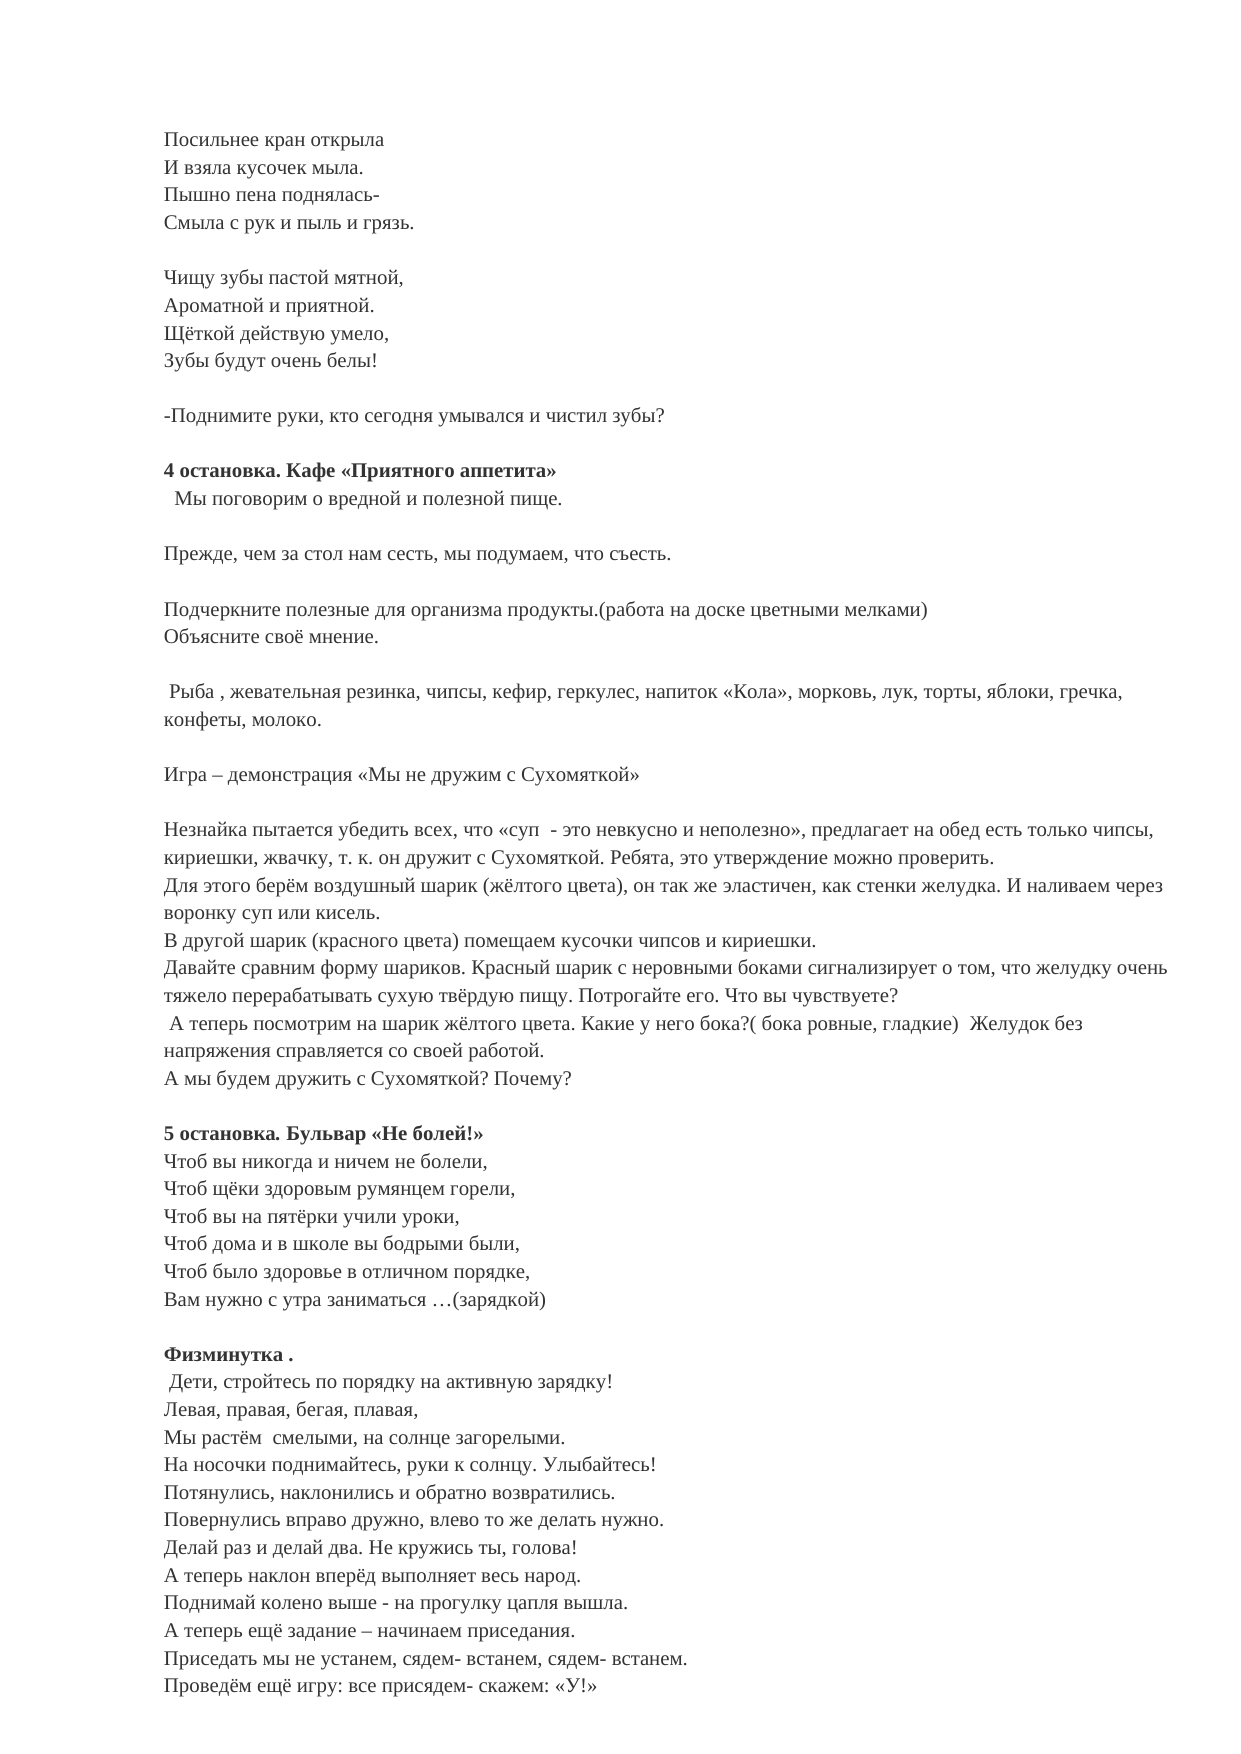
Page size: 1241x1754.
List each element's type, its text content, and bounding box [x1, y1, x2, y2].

text Прежде, чем за стол нам сесть, мы подумаем, что съесть. [164, 541, 1181, 565]
text Рыба , жевательная резинка, чипсы, кефир, геркулес, напиток «Кола», морковь, лук, торты, яблоки, гречка, конфеты, молоко. [164, 679, 1181, 731]
text Левая, правая, бегая, плавая, [164, 1397, 1181, 1421]
text Ароматной и приятной. [164, 293, 1181, 317]
text Для этого берём воздушный шарик (жёлтого цвета), он так же эластичен, как стенки желудка. И наливаем через воронку суп или кисель. [164, 872, 1181, 924]
text -Поднимите руки, кто сегодня умывался и чистил зубы? [164, 403, 1181, 427]
text А теперь ещё задание – начинаем приседания. [164, 1618, 1181, 1642]
text Чтоб было здоровье в отличном порядке, [164, 1259, 1181, 1283]
text Объясните своё мнение. [164, 624, 1181, 648]
text Вам нужно с утра заниматься …(зарядкой) [164, 1287, 1181, 1311]
text Повернулись вправо дружно, влево то же делать нужно. [164, 1507, 1181, 1531]
text Физминутка . [164, 1342, 1181, 1366]
text Зубы будут очень белы! [164, 348, 1181, 372]
text Щёткой действую умело, [164, 320, 1181, 344]
text А теперь посмотрим на шарик жёлтого цвета. Какие у него бока?( бока ровные, гладкие) Желудок без напряжения справляется со своей работой. [164, 1011, 1181, 1062]
text А теперь наклон вперёд выполняет весь народ. [164, 1563, 1181, 1587]
text Чтоб вы на пятёрки учили уроки, [164, 1204, 1181, 1228]
text Поднимай колено выше - на прогулку цапля вышла. [164, 1590, 1181, 1614]
text Чтоб дома и в школе вы бодрыми были, [164, 1231, 1181, 1255]
text Пышно пена поднялась- [164, 182, 1181, 206]
text Игра – демонстрация «Мы не дружим с Сухомяткой» [164, 762, 1181, 786]
text На носочки поднимайтесь, руки к солнцу. Улыбайтесь! [164, 1452, 1181, 1476]
text Чтоб щёки здоровым румянцем горели, [164, 1176, 1181, 1200]
text Потянулись, наклонились и обратно возвратились. [164, 1480, 1181, 1504]
text Чтоб вы никогда и ничем не болели, [164, 1148, 1181, 1173]
text И взяла кусочек мыла. [164, 155, 1181, 179]
text А мы будем дружить с Сухомяткой? Почему? [164, 1066, 1181, 1090]
text В другой шарик (красного цвета) помещаем кусочки чипсов и кириешки. [164, 928, 1181, 952]
text 4 остановка. Кафе «Приятного аппетита» [164, 458, 1181, 482]
text Незнайка пытается убедить всех, что «суп - это невкусно и неполезно», предлагает на обед есть только чипсы, кириешки, жвачку, т. к. он дружит с Сухомяткой. Ребята, это утверждение можно проверить. [164, 817, 1181, 869]
text 5 остановка. Бульвар «Не болей!» [164, 1121, 1181, 1145]
text Мы поговорим о вредной и полезной пище. [164, 486, 1181, 510]
text Посильнее кран открыла [164, 127, 1181, 151]
text Делай раз и делай два. Не кружись ты, голова! [164, 1535, 1181, 1559]
text Чищу зубы пастой мятной, [164, 265, 1181, 289]
text Мы растём смелыми, на солнце загорелыми. [164, 1424, 1181, 1449]
text Дети, стройтесь по порядку на активную зарядку! [164, 1369, 1181, 1393]
text Смыла с рук и пыль и грязь. [164, 210, 1181, 234]
text Приседать мы не устанем, сядем- встанем, сядем- встанем. [164, 1645, 1181, 1669]
text Подчеркните полезные для организма продукты.(работа на доске цветными мелками) [164, 596, 1181, 621]
text Проведём ещё игру: все присядем- скажем: «У!» [164, 1673, 1181, 1697]
text Давайте сравним форму шариков. Красный шарик с неровными боками сигнализирует о том, что желудку очень тяжело перерабатывать сухую твёрдую пищу. Потрогайте его. Что вы чувствуете? [164, 955, 1181, 1007]
